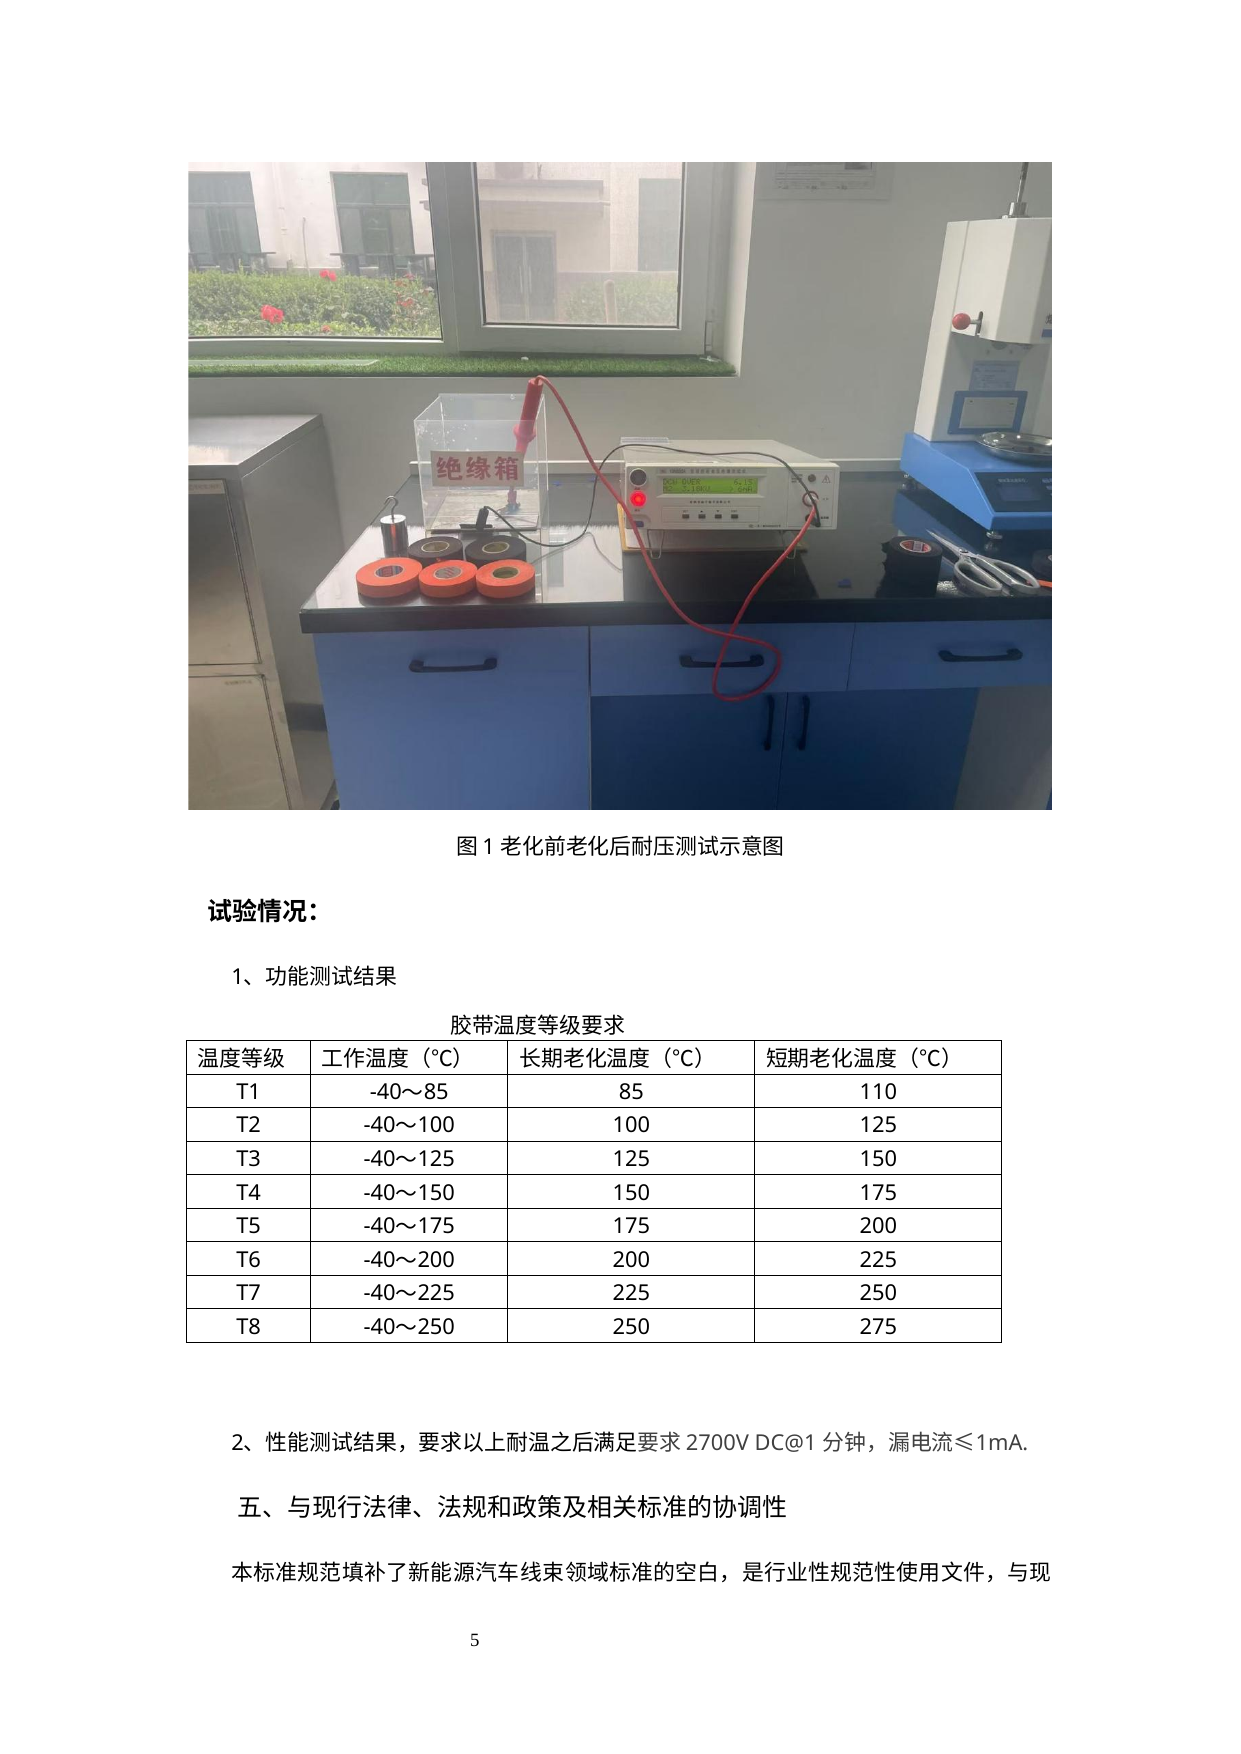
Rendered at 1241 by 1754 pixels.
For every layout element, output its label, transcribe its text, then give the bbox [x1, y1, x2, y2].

table_cell 175 [508, 1209, 754, 1241]
table_cell 225 [755, 1242, 1001, 1275]
table_cell -40～175 [311, 1209, 507, 1241]
table_header 工作温度（℃） [311, 1041, 507, 1073]
table_cell T3 [187, 1142, 310, 1174]
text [187, 1554, 1053, 1587]
table_cell -40～125 [311, 1142, 507, 1174]
table_cell -40～200 [311, 1242, 507, 1275]
table_cell -40～250 [311, 1309, 507, 1342]
table_cell 125 [755, 1108, 1001, 1141]
table_cell 110 [755, 1075, 1001, 1107]
table_header 短期老化温度（℃） [755, 1041, 1001, 1073]
list 试验情况： [187, 877, 1053, 942]
table_cell -40～85 [311, 1075, 507, 1107]
table_cell -40～225 [311, 1276, 507, 1308]
table_cell -40～150 [311, 1175, 507, 1208]
table_cell 150 [755, 1142, 1001, 1174]
table_header 长期老化温度（℃） [508, 1041, 754, 1073]
list 性能测试结果，要求以上耐温之后满足要求2700V DC@1 分钟，漏电流≤1mA. [187, 1424, 1053, 1457]
picture [188, 162, 1052, 810]
table_cell 100 [508, 1108, 754, 1141]
table_cell 225 [508, 1276, 754, 1308]
table_cell T6 [187, 1242, 310, 1275]
table_cell 175 [755, 1175, 1001, 1208]
table_cell T1 [187, 1075, 310, 1107]
table_cell 250 [508, 1309, 754, 1342]
table_header 温度等级 [187, 1041, 310, 1073]
table_cell T4 [187, 1175, 310, 1208]
text 五、与现行法律、法规和政策及相关标准的协调性 [187, 1473, 1053, 1538]
table_cell 275 [755, 1309, 1001, 1342]
table_cell 200 [755, 1209, 1001, 1241]
table_cell T8 [187, 1309, 310, 1342]
table_cell 200 [508, 1242, 754, 1275]
table_cell 150 [508, 1175, 754, 1208]
table_cell 250 [755, 1276, 1001, 1308]
table_cell T2 [187, 1108, 310, 1141]
table_cell T5 [187, 1209, 310, 1241]
table_cell 125 [508, 1142, 754, 1174]
table_cell -40～100 [311, 1108, 507, 1141]
list 功能测试结果 [187, 958, 1053, 991]
text 胶带温度等级要求 [187, 1007, 1053, 1040]
table_cell T7 [187, 1276, 310, 1308]
list 图1 老化前老化后耐压测试示意图 [187, 828, 1053, 861]
table_cell 85 [508, 1075, 754, 1107]
